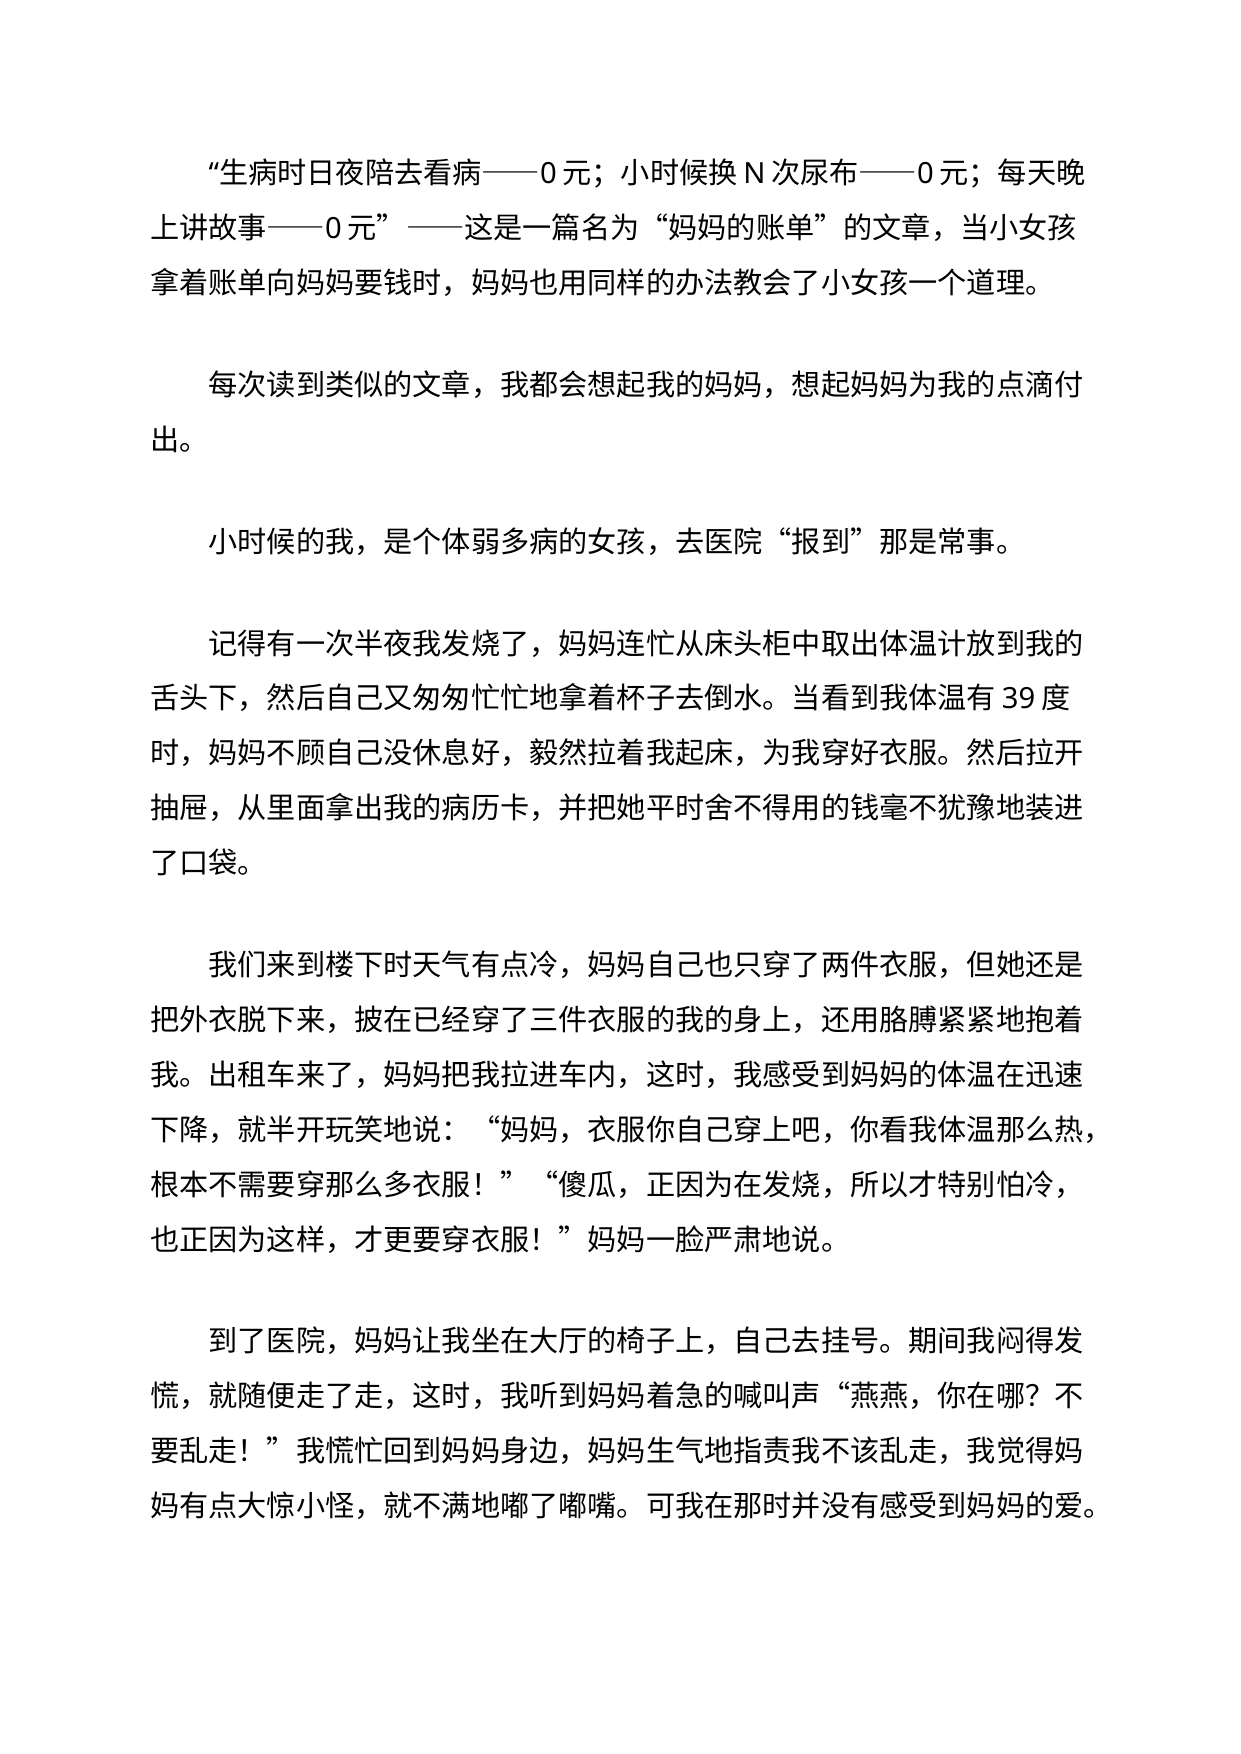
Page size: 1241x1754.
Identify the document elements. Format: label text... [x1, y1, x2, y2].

text 到了医院，妈妈让我坐在大厅的椅子上，自己去挂号。期间我闷得发慌，就随便走了走，这时，我听到妈妈着急的喊叫声“燕燕，你在哪？不要乱走！”我慌忙回到妈妈身边，妈妈生气地指责我不该乱走，我觉得妈妈有点大惊小怪，就不满地嘟了嘟嘴。可我在那时并没有感受到妈妈的爱。 [150, 1318, 1090, 1525]
text “生病时日夜陪去看病——0元；小时候换N次尿布——0元；每天晚上讲故事——0元”——这是一篇名为“妈妈的账单”的文章，当小女孩拿着账单向妈妈要钱时，妈妈也用同样的办法教会了小女孩一个道理。 [150, 150, 1090, 302]
text 我们来到楼下时天气有点冷，妈妈自己也只穿了两件衣服，但她还是把外衣脱下来，披在已经穿了三件衣服的我的身上，还用胳膊紧紧地抱着我。出租车来了，妈妈把我拉进车内，这时，我感受到妈妈的体温在迅速下降，就半开玩笑地说：“妈妈，衣服你自己穿上吧，你看我体温那么热，根本不需要穿那么多衣服！”“傻瓜，正因为在发烧，所以才特别怕冷，也正因为这样，才更要穿衣服！”妈妈一脸严肃地说。 [150, 942, 1090, 1258]
text 小时候的我，是个体弱多病的女孩，去医院“报到”那是常事。 [150, 518, 1090, 561]
text 记得有一次半夜我发烧了，妈妈连忙从床头柜中取出体温计放到我的舌头下，然后自己又匆匆忙忙地拿着杯子去倒水。当看到我体温有39度时，妈妈不顾自己没休息好，毅然拉着我起床，为我穿好衣服。然后拉开抽屉，从里面拿出我的病历卡，并把她平时舍不得用的钱毫不犹豫地装进了口袋。 [150, 620, 1090, 882]
text 每次读到类似的文章，我都会想起我的妈妈，想起妈妈为我的点滴付出。 [150, 362, 1090, 459]
